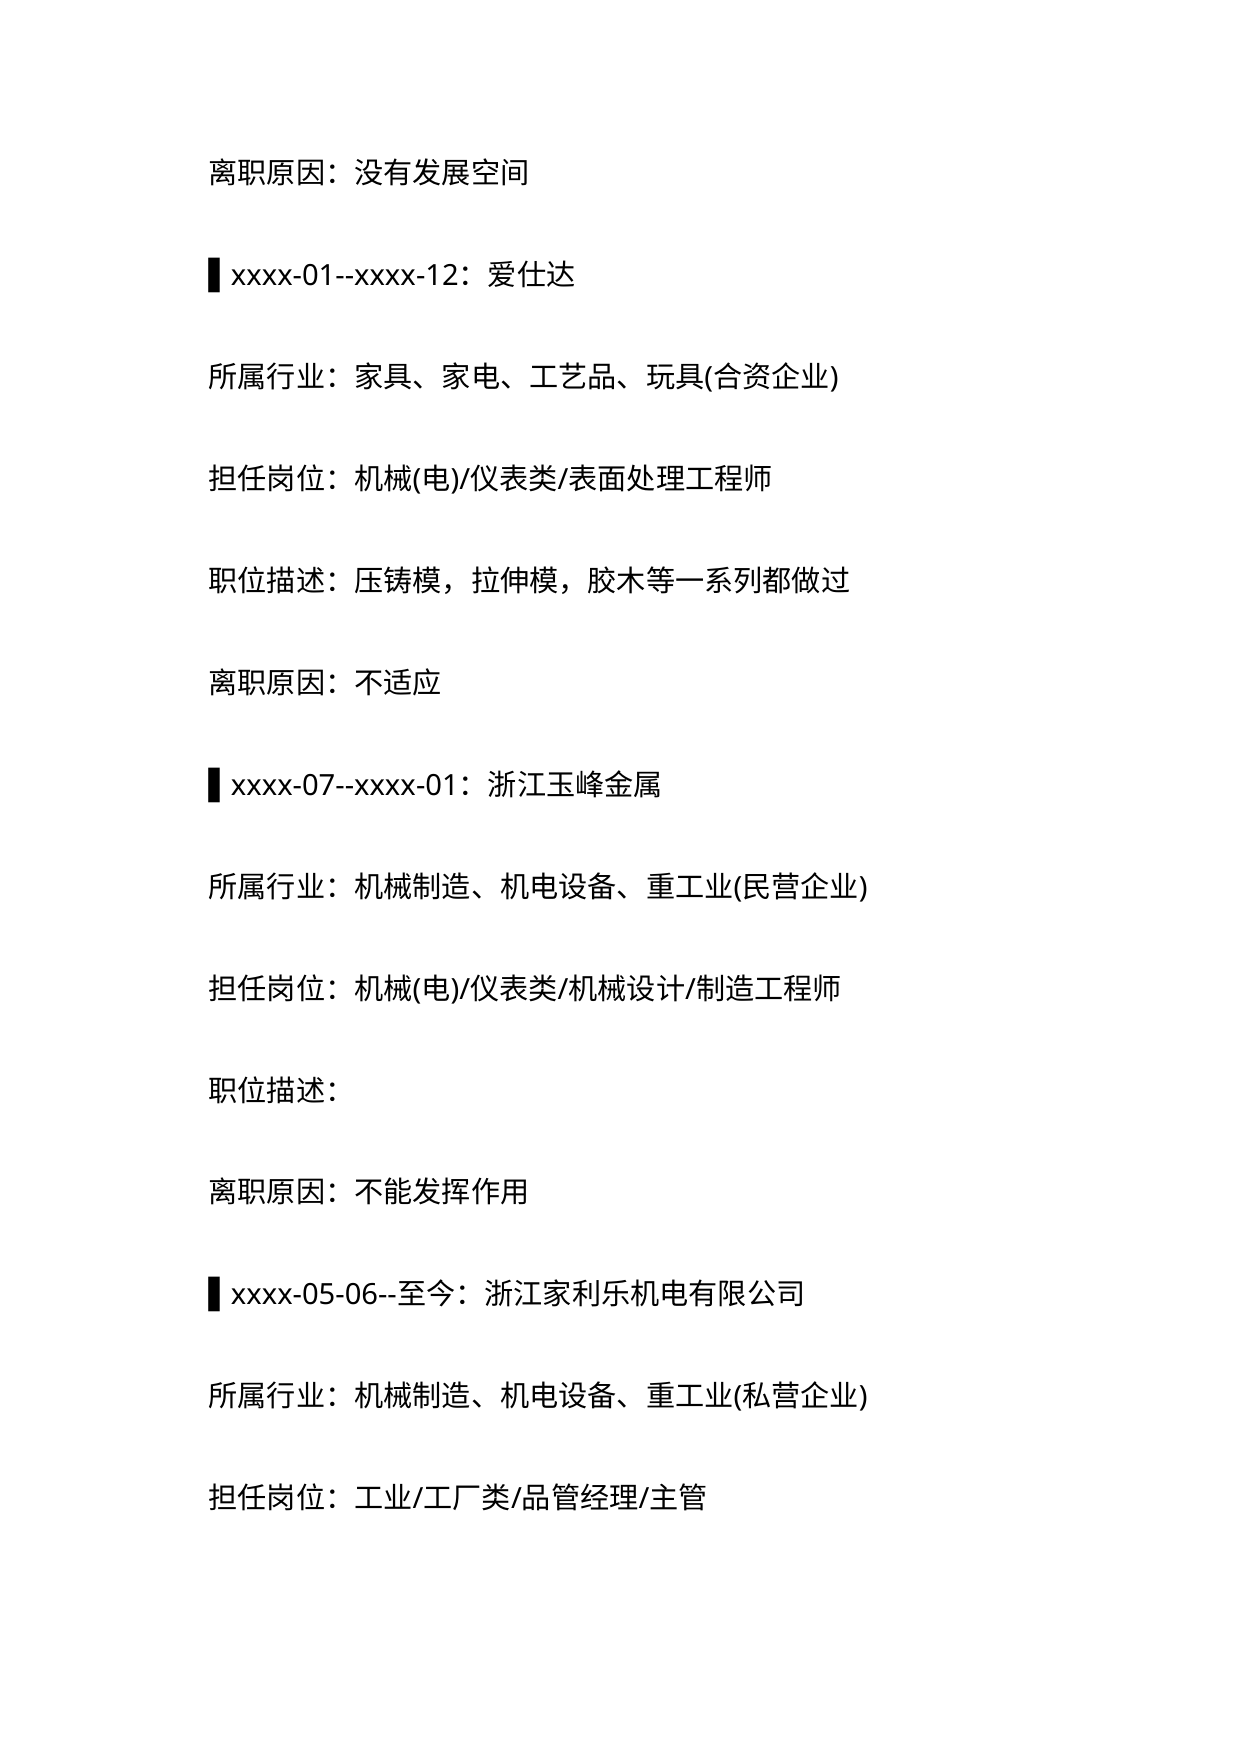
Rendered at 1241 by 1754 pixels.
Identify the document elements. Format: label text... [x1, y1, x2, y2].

text 担任岗位：工业/工厂类/品管经理/主管 [150, 1475, 1090, 1517]
text 所属行业：机械制造、机电设备、重工业(民营企业) [150, 863, 1090, 906]
text 离职原因：没有发展空间 [150, 150, 1090, 192]
text 担任岗位：机械(电)/仪表类/机械设计/制造工程师 [150, 965, 1090, 1008]
text 职位描述：压铸模，拉伸模，胶木等一系列都做过 [150, 558, 1090, 600]
text ▌xxxx-07--xxxx-01：浙江玉峰金属 [150, 761, 1090, 804]
text 担任岗位：机械(电)/仪表类/表面处理工程师 [150, 456, 1090, 498]
text 所属行业：机械制造、机电设备、重工业(私营企业) [150, 1373, 1090, 1415]
text 所属行业：家具、家电、工艺品、玩具(合资企业) [150, 354, 1090, 396]
text 离职原因：不适应 [150, 659, 1090, 702]
text 职位描述： [150, 1067, 1090, 1109]
text 离职原因：不能发挥作用 [150, 1169, 1090, 1211]
text ▌xxxx-01--xxxx-12：爱仕达 [150, 252, 1090, 294]
text ▌xxxx-05-06--至今：浙江家利乐机电有限公司 [150, 1271, 1090, 1313]
